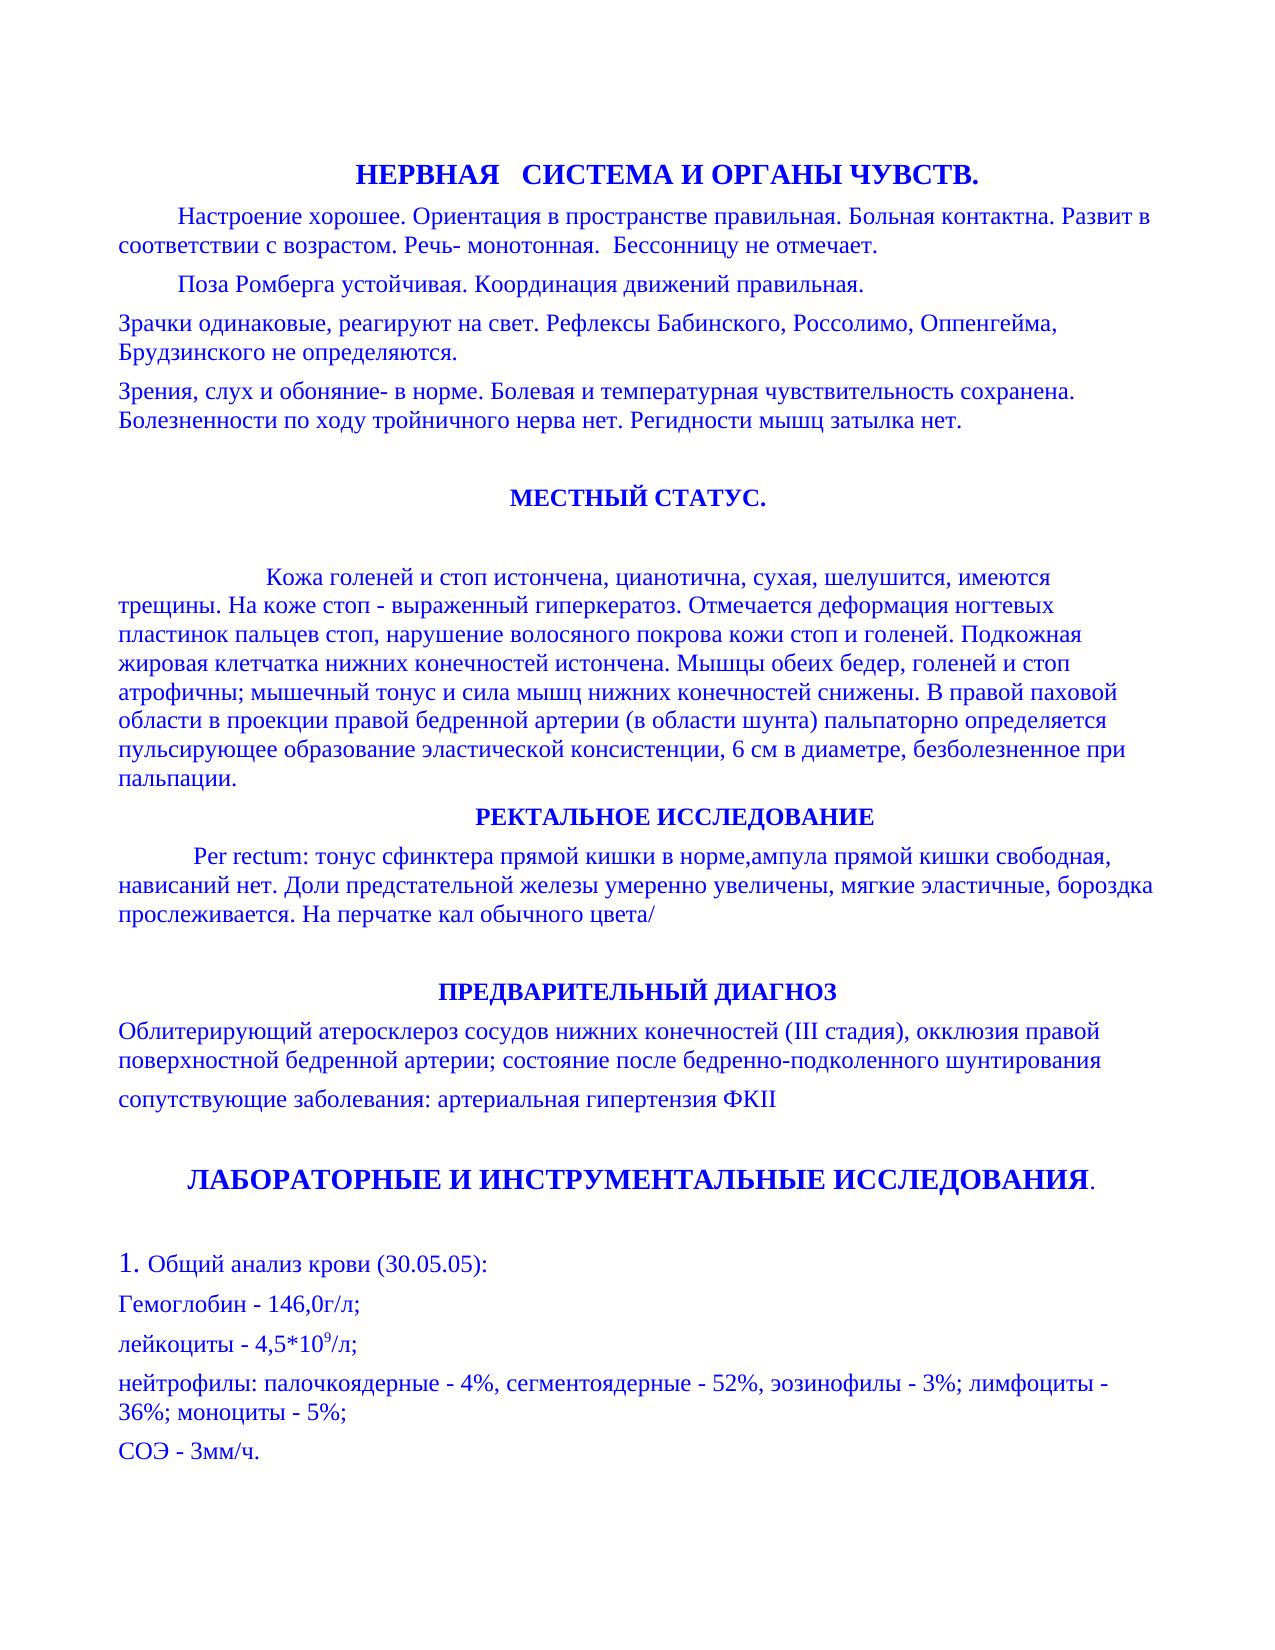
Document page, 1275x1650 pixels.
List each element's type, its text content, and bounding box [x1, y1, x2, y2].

text ЛАБОРАТОРНЫЕ И ИНСТРУМЕНТАЛЬНЫЕ ИССЛЕДОВАНИЯ. [118, 1162, 1158, 1196]
text МЕСТНЫЙ СТАТУС. [118, 483, 1158, 512]
text нейтрофилы: палочкоядерные - 4%, сегментоядерные - 52%, эозинофилы - 3%; лимфоциты - 36%; моноциты - 5%; [118, 1368, 1157, 1425]
text Настроение хорошее. Ориентация в пространстве правильная. Больная контактна. Развит в соответствии с возрастом. Речь- монотонная. Бессонницу не отмечает. [118, 201, 1158, 259]
text сопутствующие заболевания: артериальная гипертензия ФКII [118, 1084, 1157, 1113]
text Зрачки одинаковые, реагируют на свет. Рефлексы Бабинского, Россолимо, Оппенгейма, Брудзинского не определяются. [118, 308, 1158, 366]
text лейкоциты - 4,5*109/л; [118, 1329, 1157, 1357]
list Общий анализ крови (30.05.05): [118, 1246, 1157, 1279]
text Гемоглобин - 146,0г/л; [118, 1289, 1157, 1318]
text НЕРВНАЯ СИСТЕМА И ОРГАНЫ ЧУВСТВ. [118, 157, 1158, 191]
text СОЭ - 3мм/ч. [118, 1436, 1157, 1464]
text Кожа голеней и стоп истончена, цианотична, сухая, шелушится, имеются трещины. На коже стоп - выраженный гиперкератоз. Отмечается деформация ногтевых пластинок пальцев стоп, нарушение волосяного покрова кожи стоп и голеней. Подкожная жировая клетчатка нижних конечностей истончена. Мышцы обеих бедер, голеней и стоп атрофичны; мышечный тонус и сила мышц нижних конечностей снижены. В правой паховой области в проекции правой бедренной артерии (в области шунта) пальпаторно определяется пульсирующее образование эластической консистенции, 6 см в диаметре, безболезненное при пальпации. [118, 562, 1157, 792]
text ПРЕДВАРИТЕЛЬНЫЙ ДИАГНОЗ [118, 977, 1157, 1006]
text Per rectum: тонус сфинктера прямой кишки в норме,ампула прямой кишки свободная, нависаний нет. Доли предстательной железы умеренно увеличены, мягкие эластичные, бороздка прослеживается. На перчатке кал обычного цвета/ [118, 841, 1157, 927]
text Поза Ромберга устойчивая. Координация движений правильная. [118, 269, 1158, 298]
text Зрения, слух и обоняние- в норме. Болевая и температурная чувствительность сохранена. Болезненности по ходу тройничного нерва нет. Регидности мышц затылка нет. [118, 376, 1158, 434]
text Облитерирующий атеросклероз сосудов нижних конечностей (III стадия), окклюзия правой поверхностной бедренной артерии; состояние после бедренно-подколенного шунтирования [118, 1016, 1157, 1074]
text РЕКТАЛЬНОЕ ИССЛЕДОВАНИЕ [118, 802, 1157, 831]
